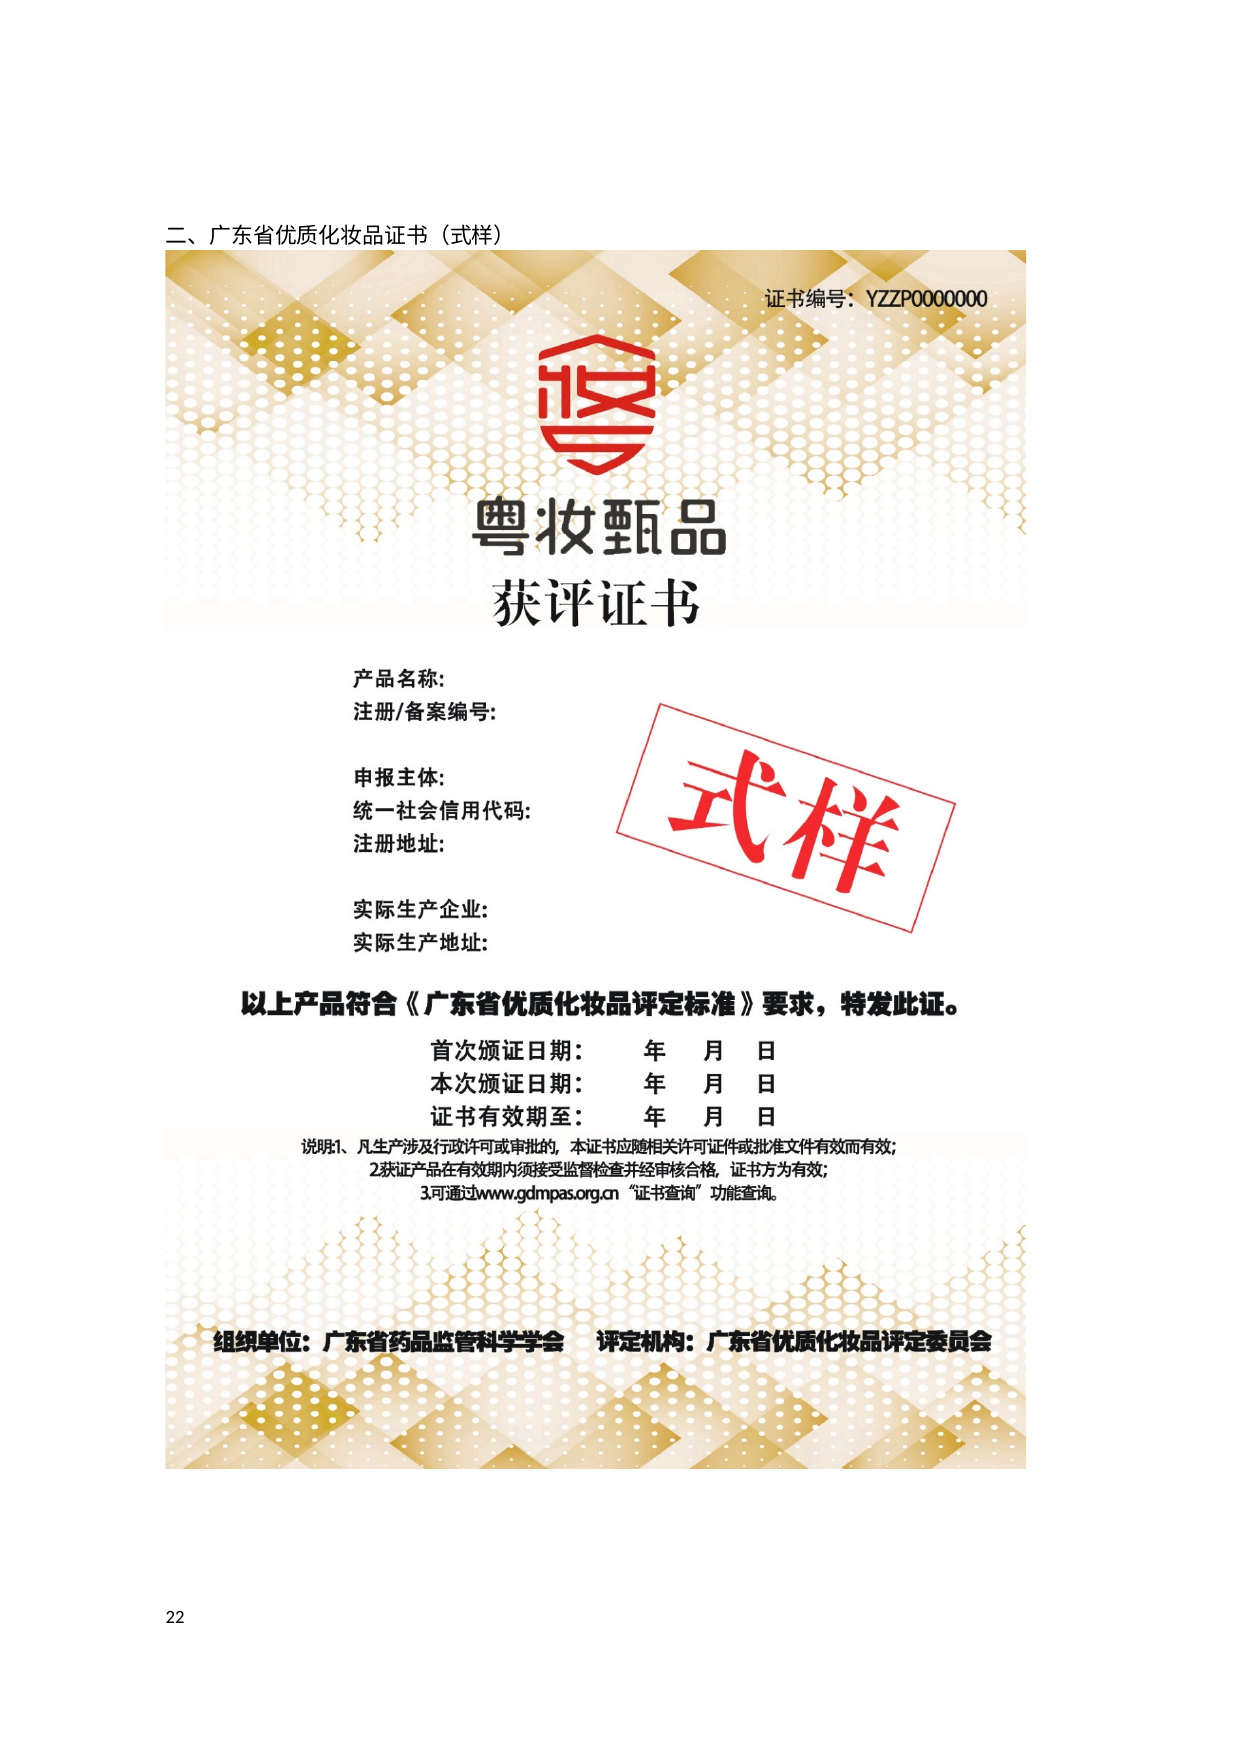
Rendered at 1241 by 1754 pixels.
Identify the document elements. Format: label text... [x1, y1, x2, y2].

text 二、广东省优质化妆品证书（式样） [165, 218, 1087, 250]
picture [165, 250, 1027, 1469]
